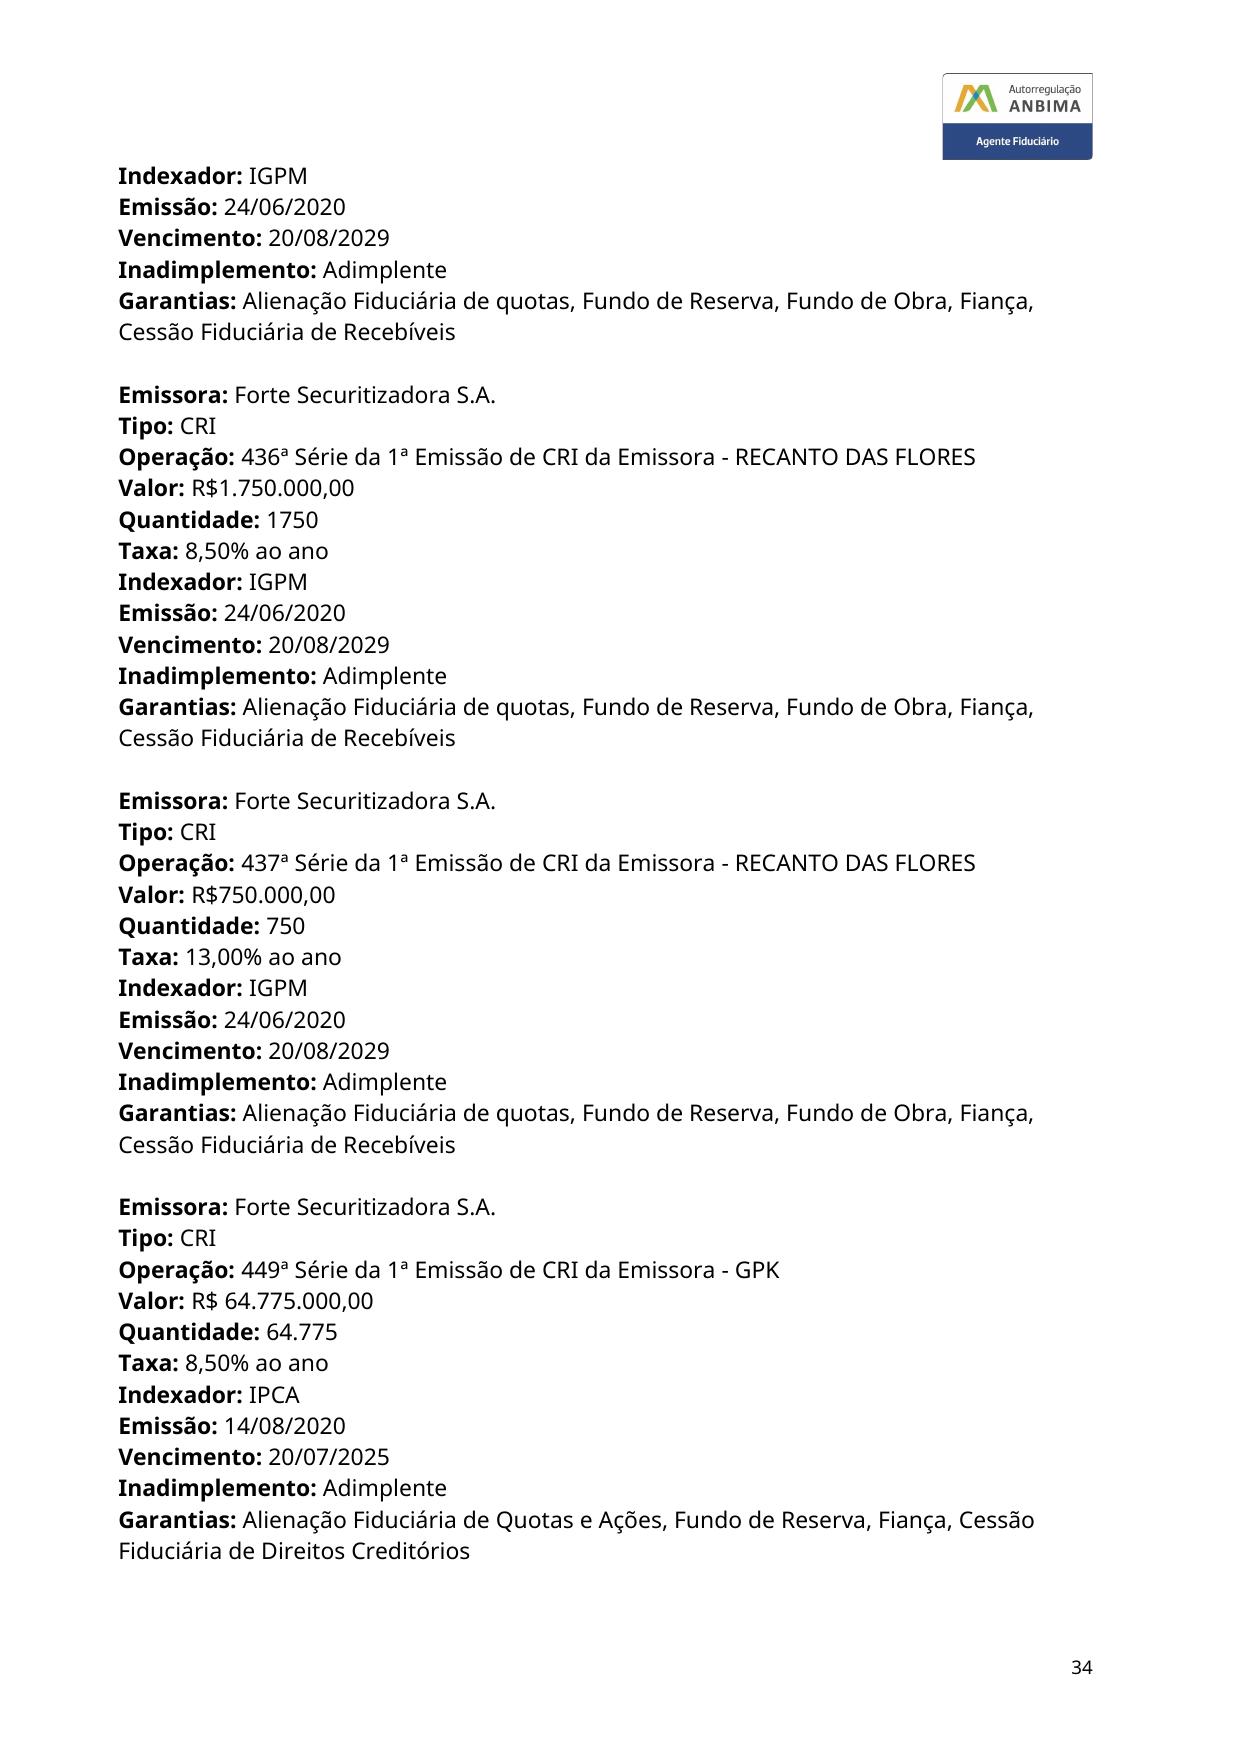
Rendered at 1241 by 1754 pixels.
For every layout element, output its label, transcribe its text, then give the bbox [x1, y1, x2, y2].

text Quantidade: 750 [118, 910, 1093, 941]
text Tipo: CRI [118, 816, 1093, 847]
text Emissora: Forte Securitizadora S.A. [118, 378, 1093, 410]
text Emissão: 24/06/2020 [118, 1003, 1093, 1035]
text Valor: R$1.750.000,00 [118, 472, 1093, 503]
text Garantias: Alienação Fiduciária de quotas, Fundo de Reserva, Fundo de Obra, Fiança, Cessão Fiduciária de Recebíveis [118, 1097, 1092, 1160]
text Tipo: CRI [118, 410, 1093, 441]
text Valor: R$ 64.775.000,00 [118, 1285, 1093, 1316]
text Valor: R$750.000,00 [118, 878, 1093, 910]
text Quantidade: 64.775 [118, 1316, 1093, 1347]
text Garantias: Alienação Fiduciária de quotas, Fundo de Reserva, Fundo de Obra, Fiança, Cessão Fiduciária de Recebíveis [118, 691, 1092, 753]
text Garantias: Alienação Fiduciária de Quotas e Ações, Fundo de Reserva, Fiança, Cessão Fiduciária de Direitos Creditórios [118, 1503, 1092, 1566]
text Indexador: IPCA [118, 1378, 1093, 1410]
text Vencimento: 20/08/2029 [118, 222, 1093, 253]
text Vencimento: 20/08/2029 [118, 1035, 1093, 1066]
text Emissão: 14/08/2020 [118, 1410, 1093, 1441]
text Indexador: IGPM [118, 566, 1093, 597]
text Garantias: Alienação Fiduciária de quotas, Fundo de Reserva, Fundo de Obra, Fiança, Cessão Fiduciária de Recebíveis [118, 285, 1092, 347]
text Inadimplemento: Adimplente [118, 1066, 1093, 1097]
text Operação: 436ª Série da 1ª Emissão de CRI da Emissora - RECANTO DAS FLORES [118, 441, 1093, 472]
text Indexador: IGPM [118, 160, 1093, 191]
text Emissora: Forte Securitizadora S.A. [118, 785, 1093, 816]
text Taxa: 8,50% ao ano [118, 1347, 1093, 1378]
text Taxa: 8,50% ao ano [118, 535, 1093, 566]
text Emissão: 24/06/2020 [118, 191, 1093, 222]
text Inadimplemento: Adimplente [118, 253, 1093, 285]
text Taxa: 13,00% ao ano [118, 941, 1093, 972]
text Tipo: CRI [118, 1222, 1093, 1253]
text Vencimento: 20/07/2025 [118, 1441, 1093, 1472]
text Emissora: Forte Securitizadora S.A. [118, 1191, 1093, 1222]
text Quantidade: 1750 [118, 503, 1093, 535]
text Indexador: IGPM [118, 972, 1093, 1003]
text Inadimplemento: Adimplente [118, 1472, 1093, 1503]
text Inadimplemento: Adimplente [118, 660, 1093, 691]
text Emissão: 24/06/2020 [118, 597, 1093, 628]
text Vencimento: 20/08/2029 [118, 628, 1093, 660]
picture [942, 73, 1093, 160]
text Operação: 449ª Série da 1ª Emissão de CRI da Emissora - GPK [118, 1253, 1093, 1285]
text Operação: 437ª Série da 1ª Emissão de CRI da Emissora - RECANTO DAS FLORES [118, 847, 1093, 878]
